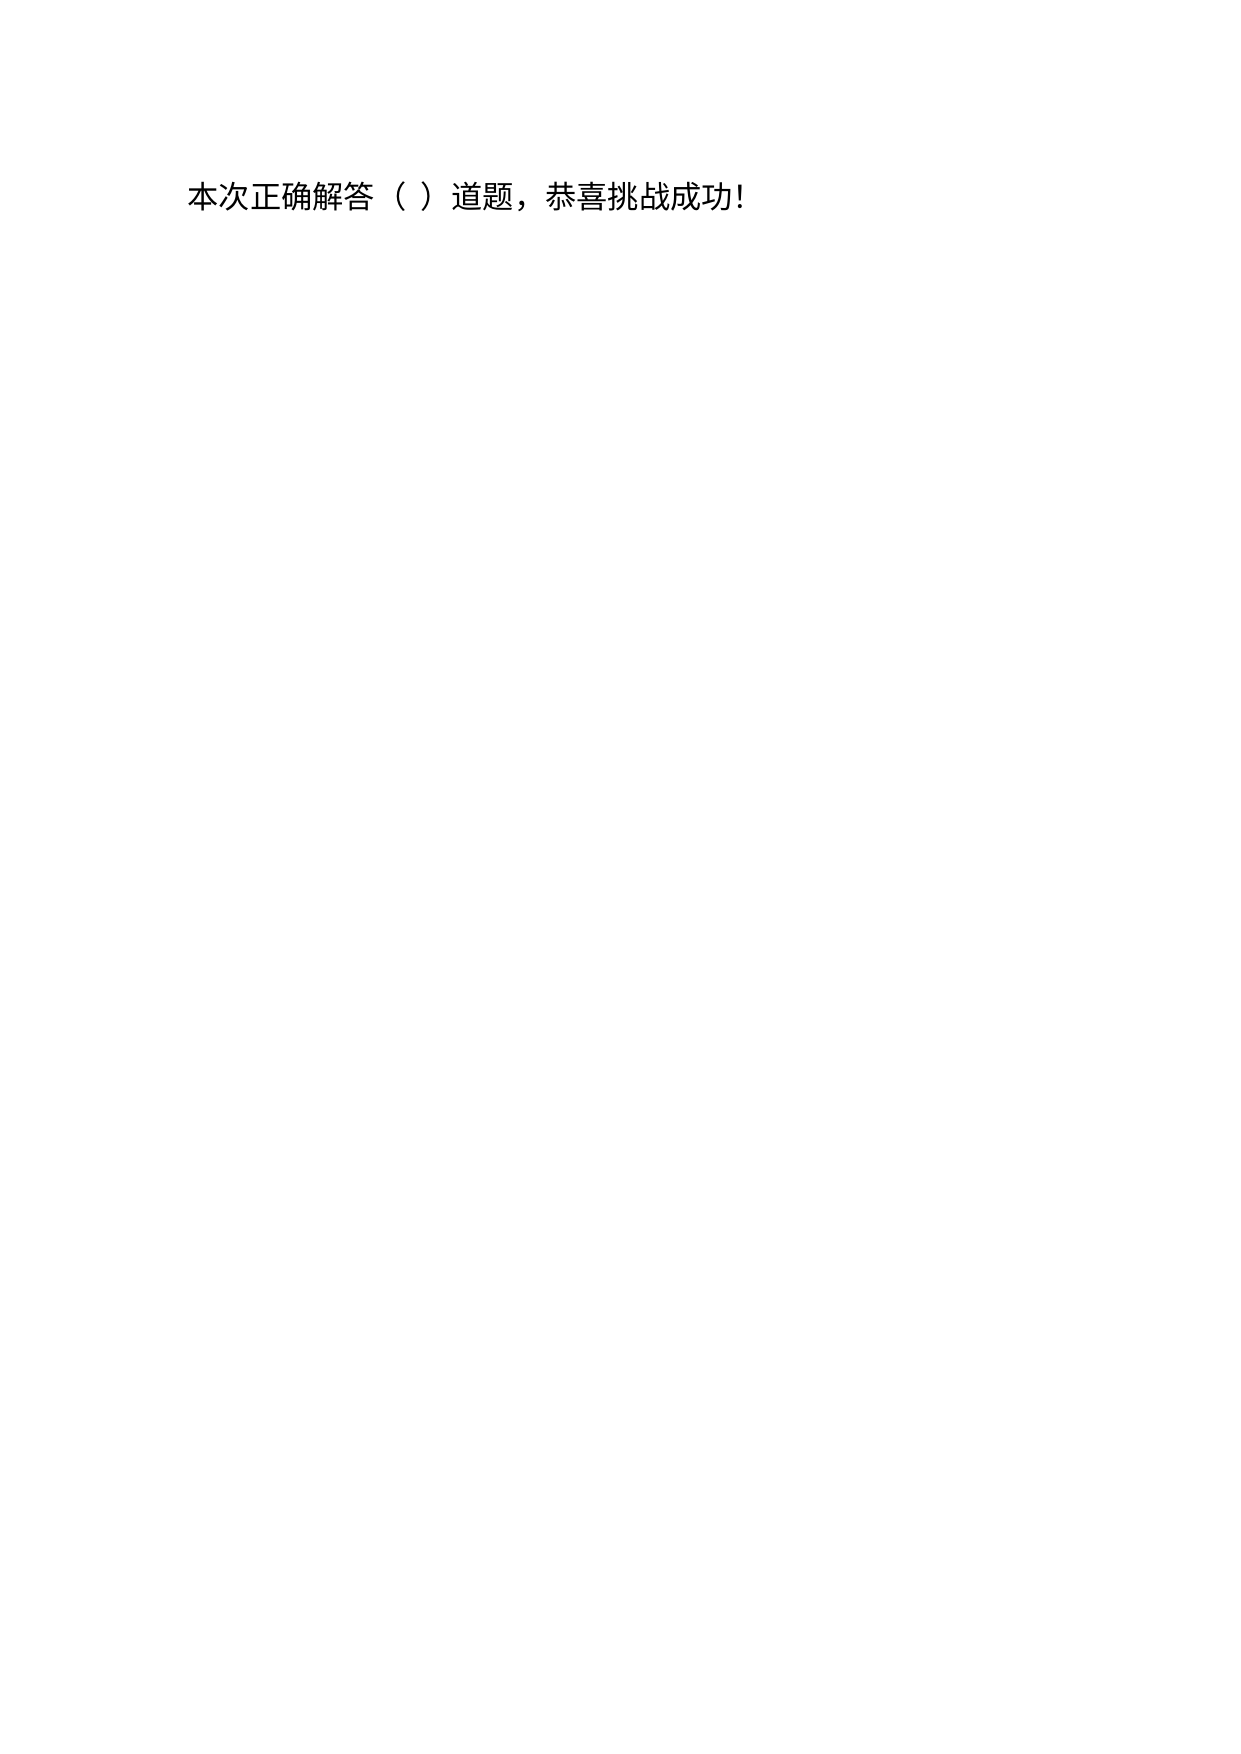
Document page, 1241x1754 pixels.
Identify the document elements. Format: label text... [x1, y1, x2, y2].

text 本次正确解答（ ）道题，恭喜挑战成功！ [187, 162, 1053, 227]
